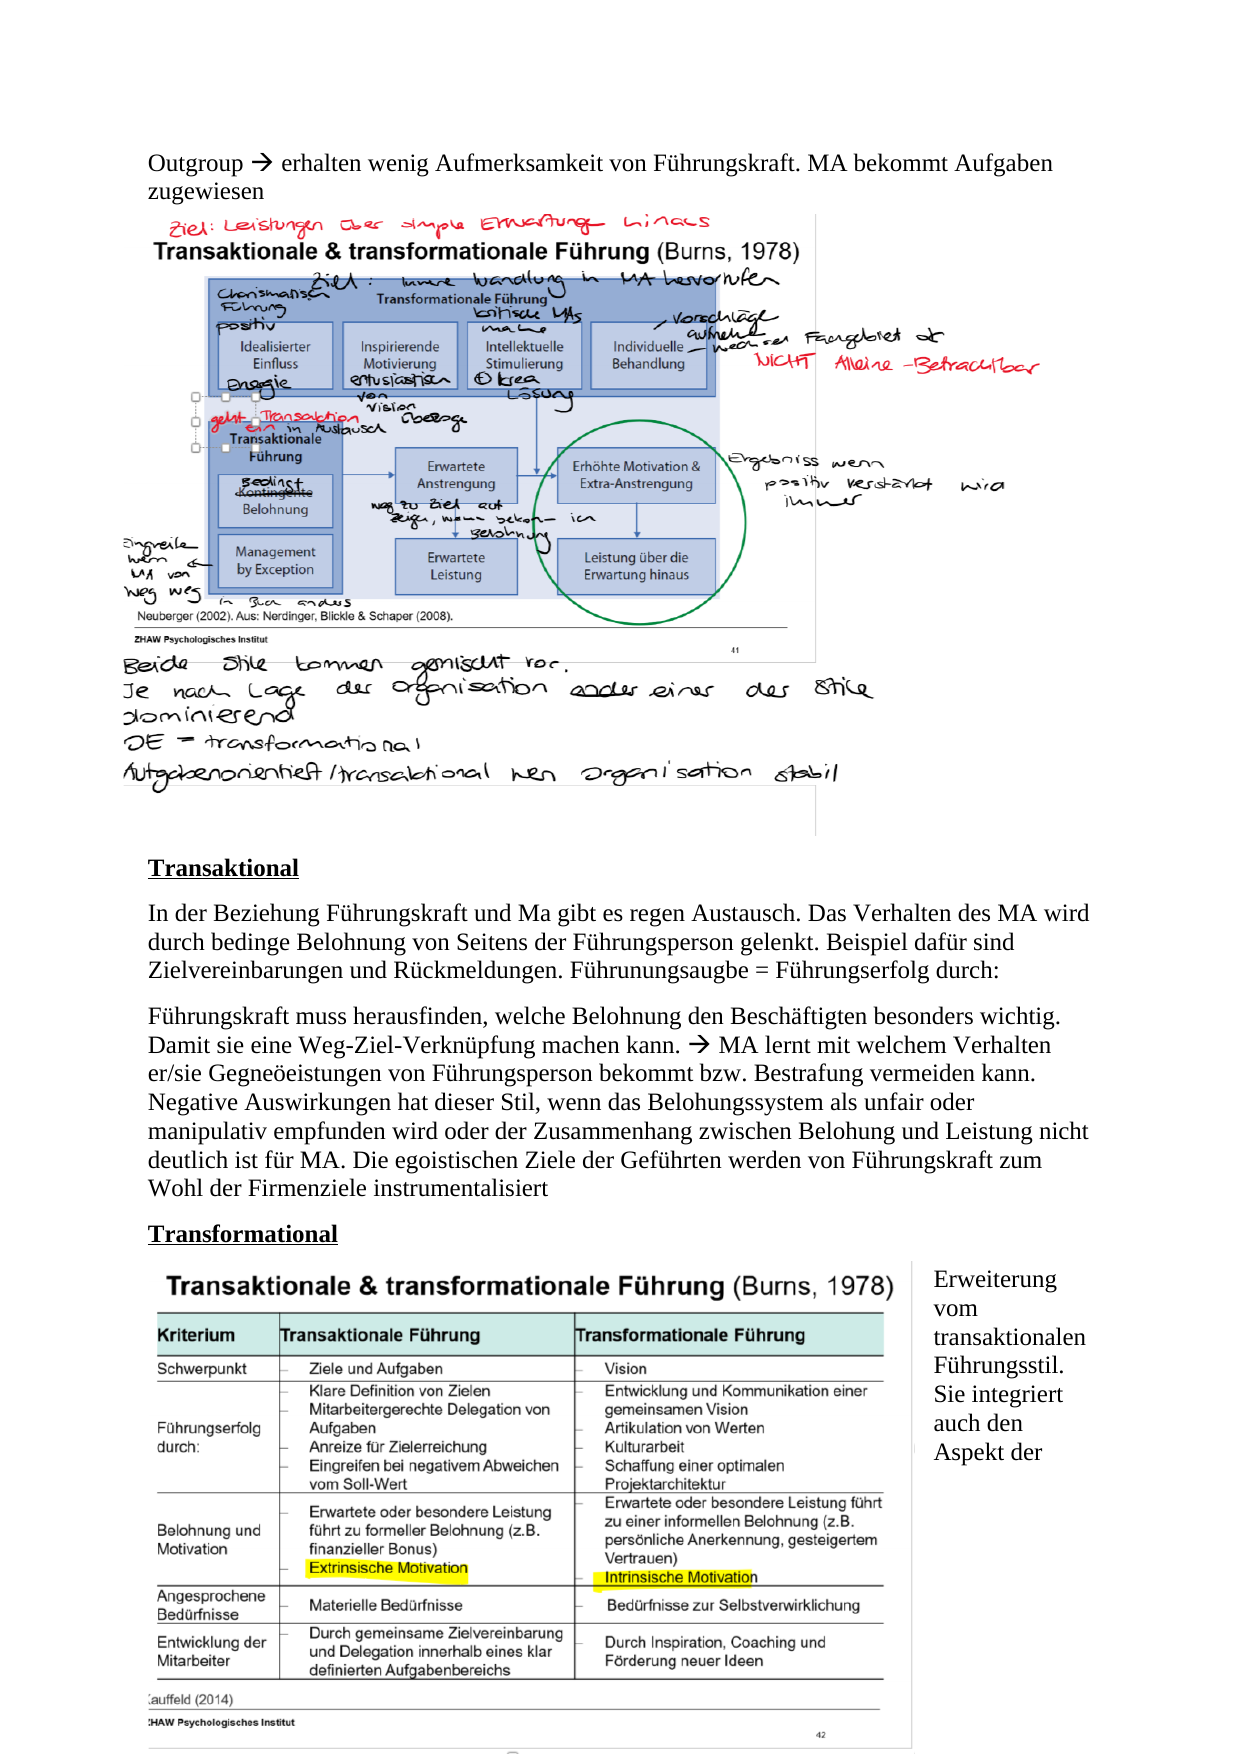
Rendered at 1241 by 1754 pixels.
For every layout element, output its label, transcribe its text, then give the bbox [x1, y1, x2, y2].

text Führungskraft muss herausfinden, welche Belohnung den Beschäftigten besonders wichtig. Damit sie eine Weg-Ziel-Verknüpfung machen kann. MA lernt mit welchem Verhalten er/sie Gegneöeistungen von Führungsperson bekommt bzw. Bestrafung vermeiden kann. Negative Auswirkungen hat dieser Stil, wenn das Belohungssystem als unfair oder manipulativ empfunden wird oder der Zusammenhang zwischen Belohung und Leistung nicht deutlich ist für MA. Die egoistischen Ziele der Geführten werden von Führungskraft zum Wohl der Firmenziele instrumentalisiert [148, 1001, 1093, 1202]
picture [148, 1261, 915, 1754]
text Transformational [148, 1219, 1093, 1248]
picture [123, 214, 1069, 836]
text Outgroup erhalten wenig Aufmerksamkeit von Führungskraft. MA bekommt Aufgaben zugewiesen [148, 148, 1093, 205]
text In der Beziehung Führungskraft und Ma gibt es regen Austausch. Das Verhalten des MA wird durch bedinge Belohnung von Seitens der Führungsperson gelenkt. Beispiel dafür sind Zielvereinbarungen und Rückmeldungen. Führunungsaugbe = Führungserfolg durch: [148, 898, 1093, 984]
